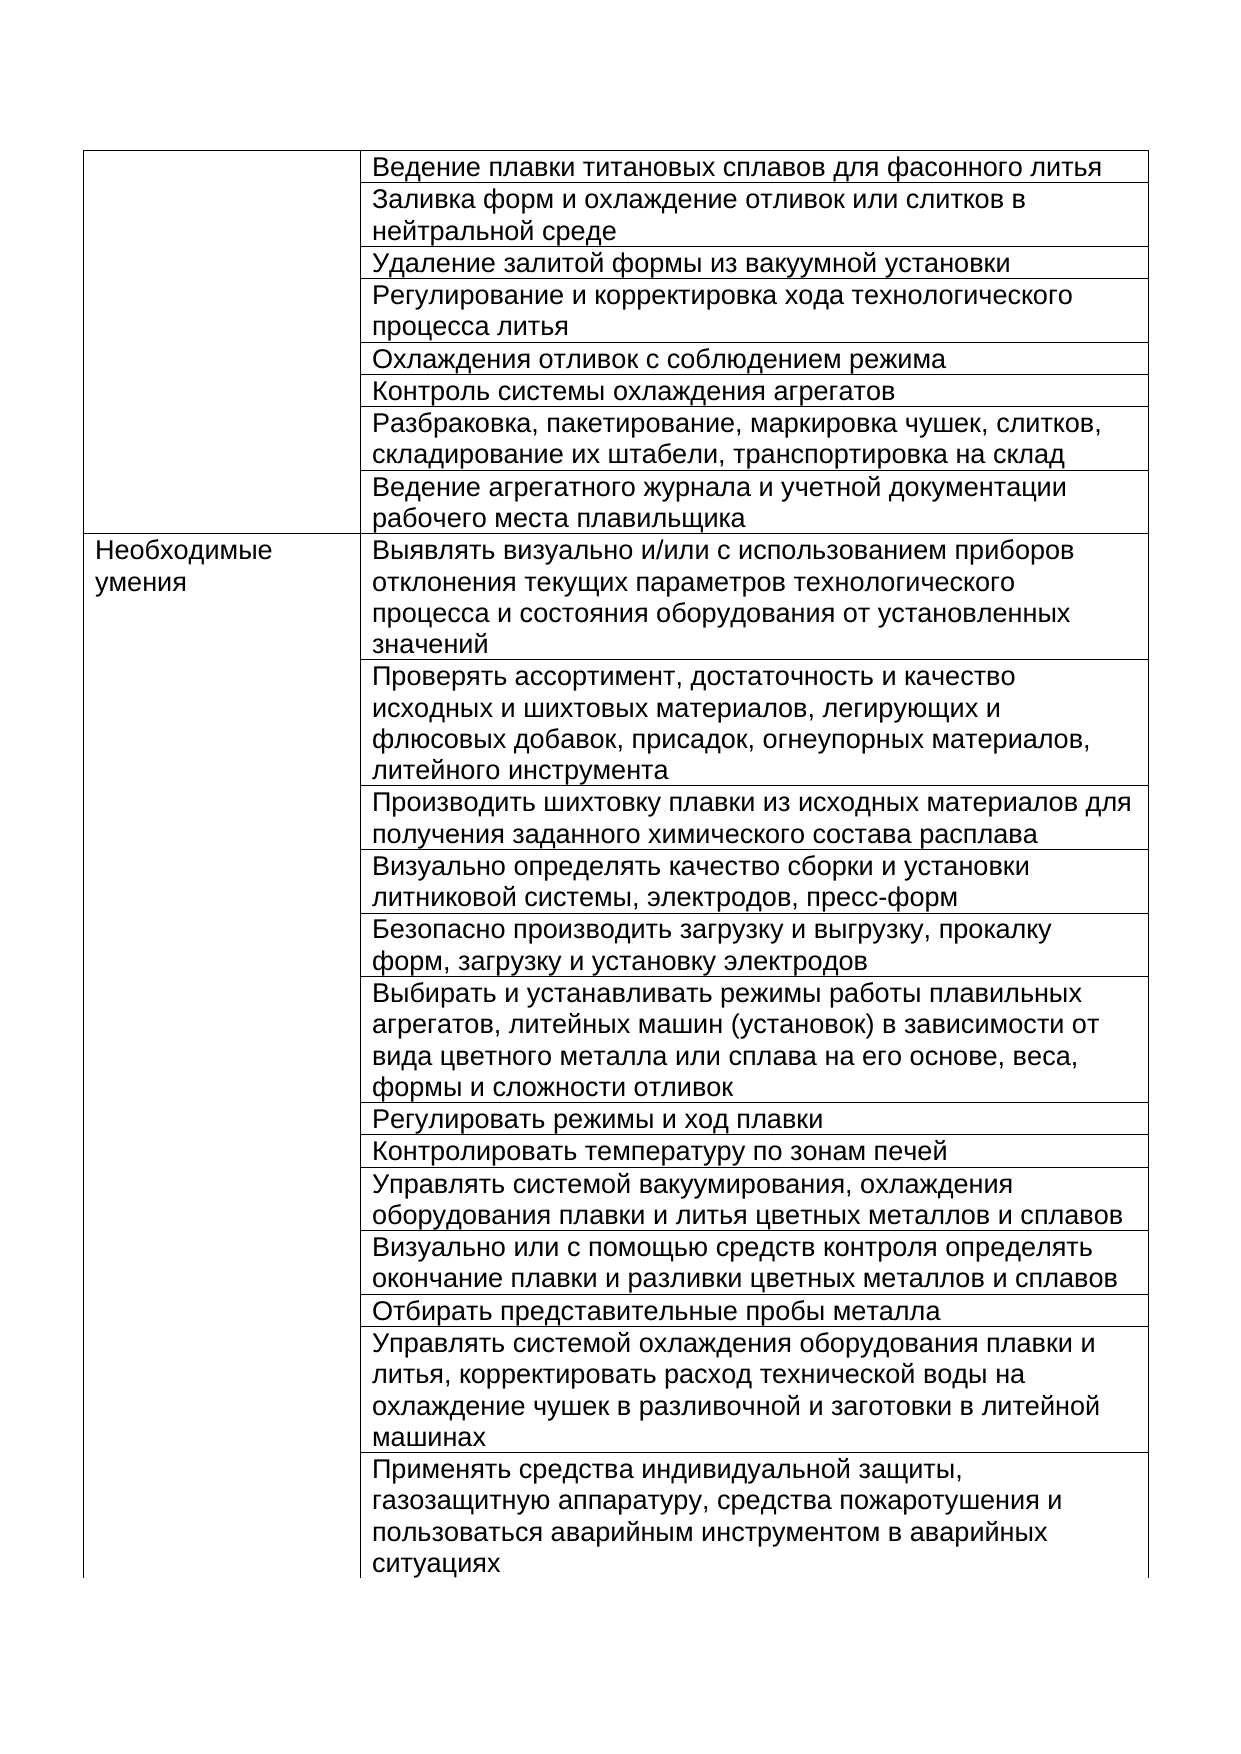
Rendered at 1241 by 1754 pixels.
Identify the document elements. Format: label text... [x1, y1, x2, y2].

table_cell Производить шихтовку плавки из исходных материалов для получения заданного химического состава расплава [361, 786, 1148, 849]
table_cell Применять средства индивидуальной защиты, газозащитную аппаратуру, средства пожаротушения и пользоваться аварийным инструментом в аварийных ситуациях [361, 1453, 1148, 1578]
table_cell Выбирать и устанавливать режимы работы плавильных агрегатов, литейных машин (установок) в зависимости от вида цветного металла или сплава на его основе, веса, формы и сложности отливок [361, 977, 1148, 1102]
table_cell Разбраковка, пакетирование, маркировка чушек, слитков, складирование их штабели, транспортировка на склад [361, 407, 1148, 470]
table_cell Управлять системой вакуумирования, охлаждения оборудования плавки и литья цветных металлов и сплавов [361, 1168, 1148, 1230]
table_cell Необходимые умения [84, 534, 360, 1578]
table_cell Проверять ассортимент, достаточность и качество исходных и шихтовых материалов, легирующих и флюсовых добавок, присадок, огнеупорных материалов, литейного инструмента [361, 660, 1148, 785]
table_cell Визуально или с помощью средств контроля определять окончание плавки и разливки цветных металлов и сплавов [361, 1231, 1148, 1294]
table_cell Ведение агрегатного журнала и учетной документации рабочего места плавильщика [361, 471, 1148, 533]
table_cell Заливка форм и охлаждение отливок или слитков в нейтральной среде [361, 183, 1148, 246]
table_cell Удаление залитой формы из вакуумной установки [361, 247, 1148, 278]
table_cell Визуально определять качество сборки и установки литниковой системы, электродов, пресс-форм [361, 850, 1148, 912]
table_cell Регулирование и корректировка хода технологического процесса литья [361, 279, 1148, 342]
table_cell Безопасно производить загрузку и выгрузку, прокалку форм, загрузку и установку электродов [361, 914, 1148, 976]
table_cell Контроль системы охлаждения агрегатов [361, 375, 1148, 406]
table_cell Охлаждения отливок с соблюдением режима [361, 343, 1148, 374]
table_cell Регулировать режимы и ход плавки [361, 1103, 1148, 1134]
table_cell Контролировать температуру по зонам печей [361, 1135, 1148, 1167]
table_cell Управлять системой охлаждения оборудования плавки и литья, корректировать расход технической воды на охлаждение чушек в разливочной и заготовки в литейной машинах [361, 1327, 1148, 1452]
table_cell Отбирать представительные пробы металла [361, 1295, 1148, 1326]
table_cell Ведение плавки титановых сплавов для фасонного литья [361, 151, 1148, 182]
table_cell Выявлять визуально и/или с использованием приборов отклонения текущих параметров технологического процесса и состояния оборудования от установленных значений [361, 534, 1148, 659]
